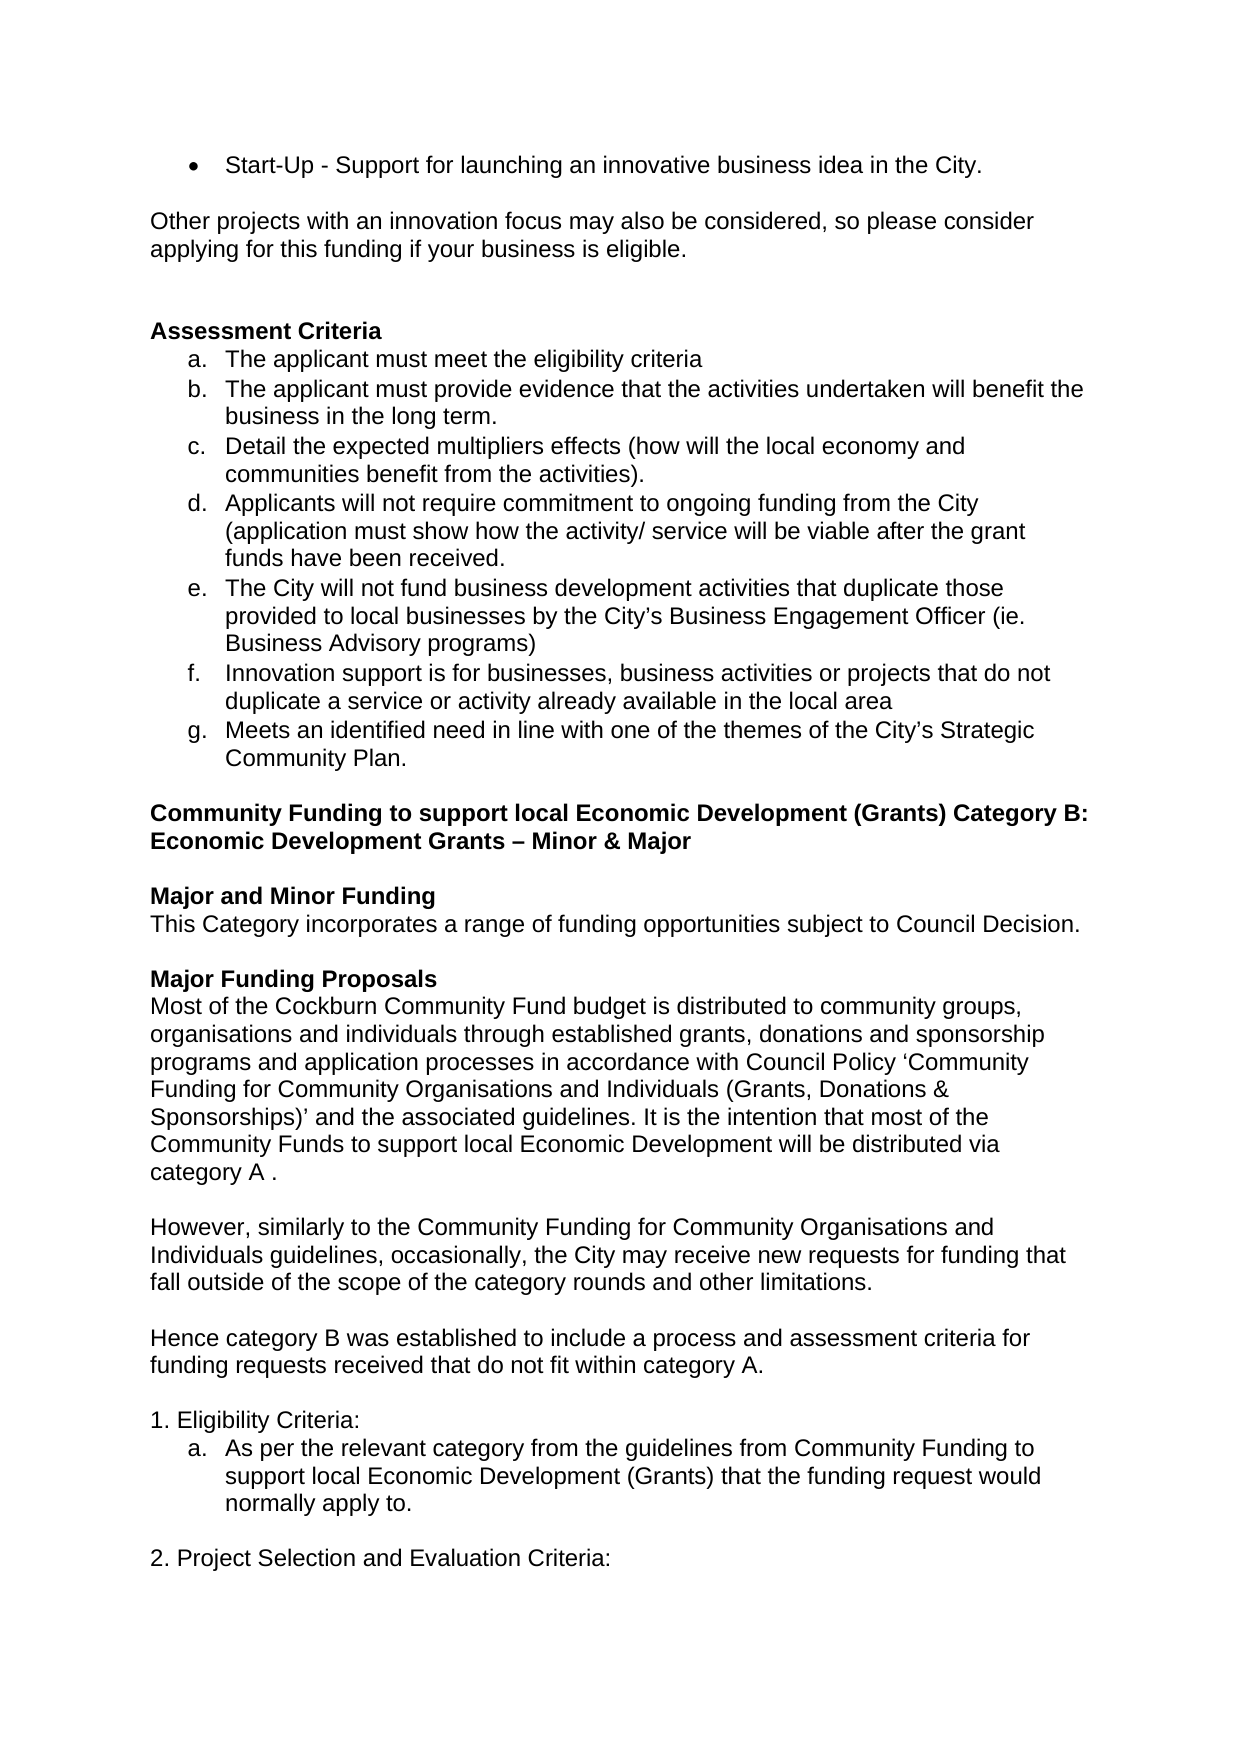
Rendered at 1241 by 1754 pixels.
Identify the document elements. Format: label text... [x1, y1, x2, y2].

list Applicants will not require commitment to ongoing funding from the City (application must show how the activity/ service will be viable after the grant funds have been received. [187, 489, 1090, 572]
list Innovation support is for businesses, business activities or projects that do not duplicate a service or activity already available in the local area [187, 659, 1090, 714]
text Major and Minor Funding [150, 882, 1090, 909]
text However, similarly to the Community Funding for Community Organisations and Individuals guidelines, occasionally, the City may receive new requests for funding that fall outside of the scope of the category rounds and other limitations. [150, 1213, 1090, 1296]
list Detail the expected multipliers effects (how will the local economy and communities benefit from the activities). [187, 432, 1090, 487]
list The City will not fund business development activities that duplicate those provided to local businesses by the City’s Business Engagement Officer (ie. Business Advisory programs) [187, 574, 1090, 657]
text 1. Eligibility Criteria: [150, 1406, 1090, 1434]
text Community Funding to support local Economic Development (Grants) Category B: Economic Development Grants – Minor & Major [150, 799, 1090, 854]
text Major Funding Proposals [150, 965, 1090, 992]
text Other projects with an innovation focus may also be considered, so please consider applying for this funding if your business is eligible. [150, 207, 1090, 262]
list As per the relevant category from the guidelines from Community Funding to support local Economic Development (Grants) that the funding request would normally apply to. [187, 1434, 1090, 1517]
list The applicant must provide evidence that the activities undertaken will benefit the business in the long term. [187, 374, 1090, 430]
list The applicant must meet the eligibility criteria [187, 345, 1090, 372]
list Meets an identified need in line with one of the themes of the City’s Strategic Community Plan. [187, 716, 1090, 771]
text This Category incorporates a range of funding opportunities subject to Council Decision. [150, 909, 1090, 937]
text 2. Project Selection and Evaluation Criteria: [150, 1544, 1090, 1572]
text Most of the Cockburn Community Fund budget is distributed to community groups, organisations and individuals through established grants, donations and sponsorship programs and application processes in accordance with Council Policy ‘Community Funding for Community Organisations and Individuals (Grants, Donations & Sponsorships)’ and the associated guidelines. It is the intention that most of the Community Funds to support local Economic Development will be distributed via category A . [150, 992, 1090, 1186]
text Hence category B was established to include a process and assessment criteria for funding requests received that do not fit within category A. [150, 1323, 1090, 1379]
list Start-Up - Support for launching an innovative business idea in the City. [187, 150, 1090, 179]
text Assessment Criteria [150, 317, 1090, 345]
